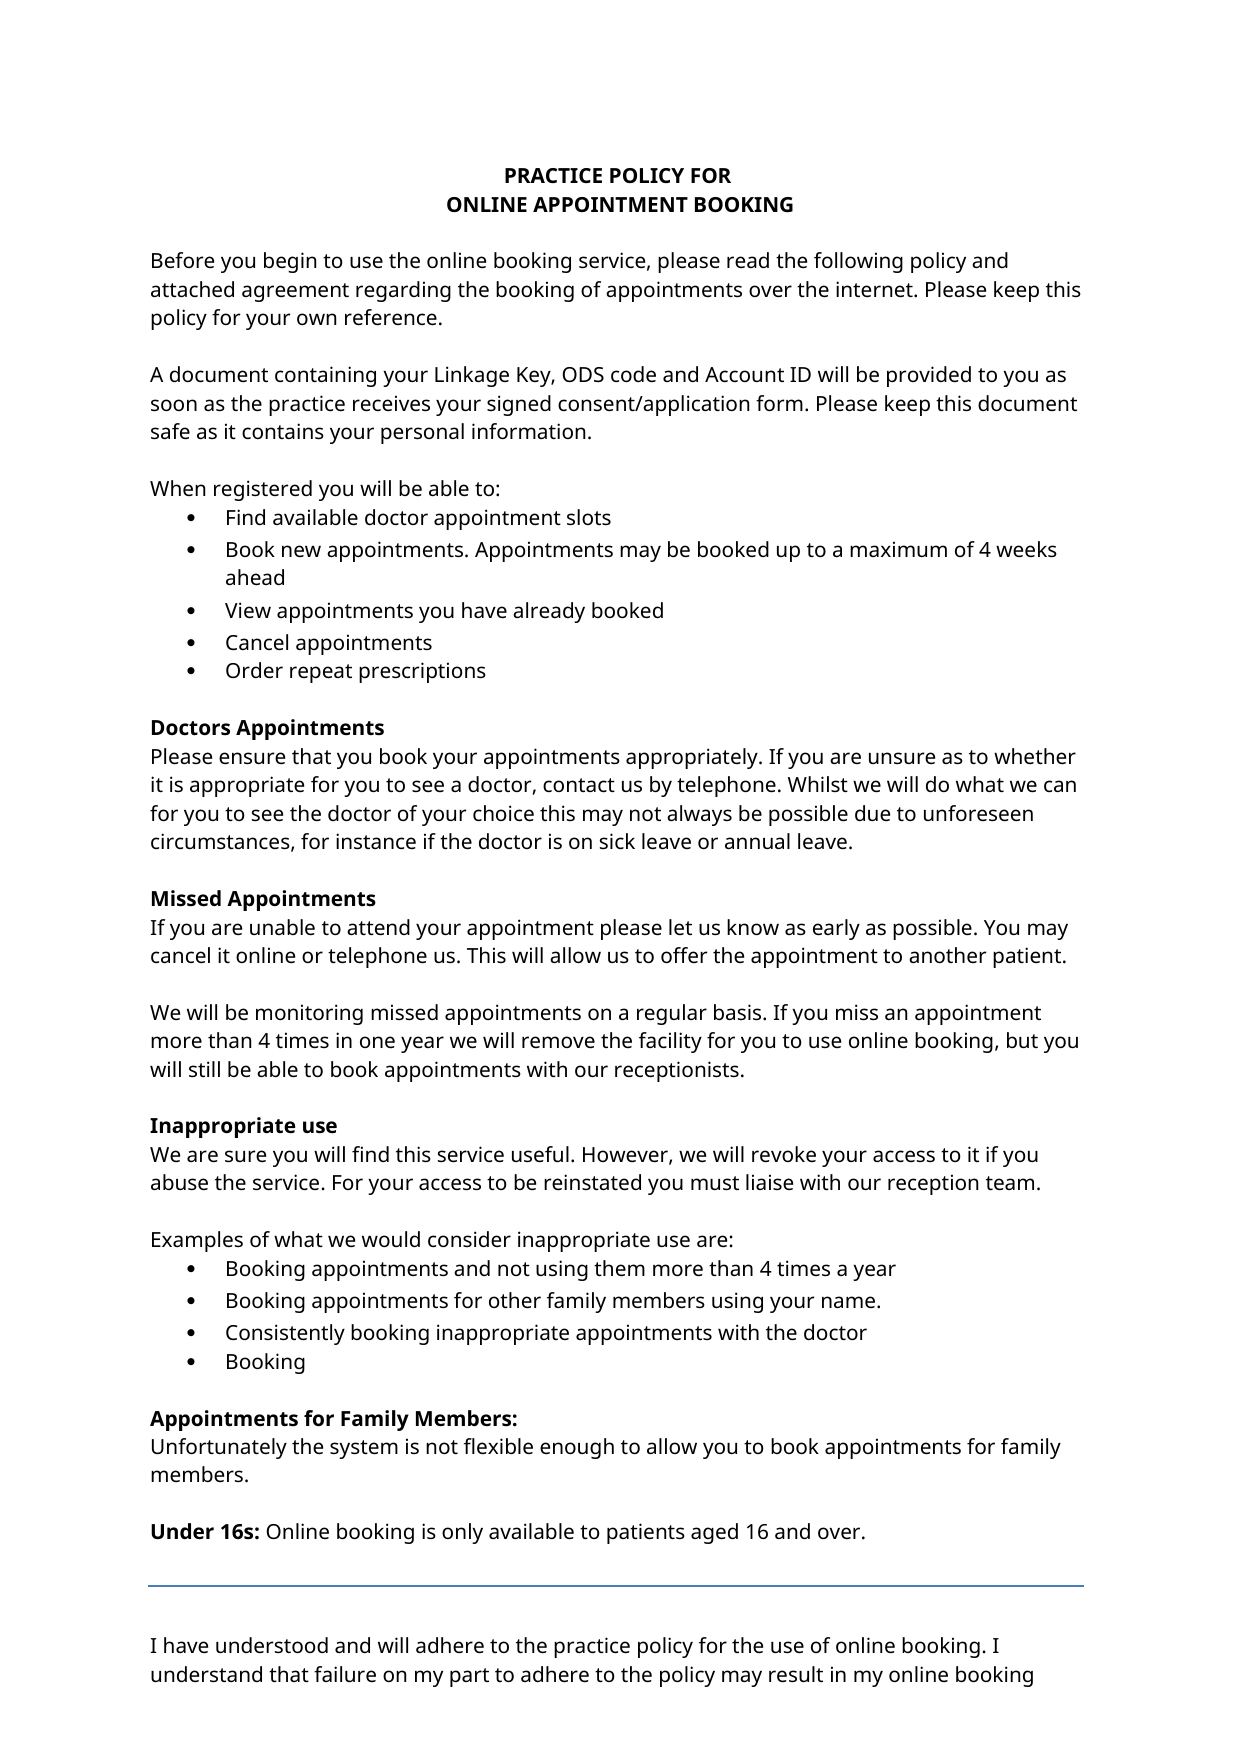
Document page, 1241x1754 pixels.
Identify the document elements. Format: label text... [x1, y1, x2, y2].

list Order repeat prescriptions [187, 657, 1090, 685]
text Examples of what we would consider inappropriate use are: [150, 1225, 1090, 1254]
text Under 16s: Online booking is only available to patients aged 16 and over. [150, 1517, 1090, 1546]
text A document containing your Linkage Key, ODS code and Account ID will be provided to you as soon as the practice receives your signed consent/application form. Please keep this document safe as it contains your personal information. [150, 360, 1090, 446]
text Inappropriate use [150, 1112, 1090, 1140]
list Booking appointments for other family members using your name. [187, 1286, 1090, 1314]
text Missed Appointments [150, 884, 1090, 913]
text We will be monitoring missed appointments on a regular basis. If you miss an appointment more than 4 times in one year we will remove the facility for you to use online booking, but you will still be able to book appointments with our receptionists. [150, 998, 1090, 1083]
list Booking appointments and not using them more than 4 times a year [187, 1254, 1090, 1282]
list Consistently booking inappropriate appointments with the doctor [187, 1318, 1090, 1347]
text Before you begin to use the online booking service, please read the following policy and attached agreement regarding the booking of appointments over the internet. Please keep this policy for your own reference. [150, 247, 1090, 332]
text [150, 1631, 1090, 1688]
list Cancel appointments [187, 628, 1090, 657]
text We are sure you will find this service useful. However, we will revoke your access to it if you abuse the service. For your access to be reinstated you must liaise with our reception team. [150, 1140, 1090, 1197]
text Appointments for Family Members: [150, 1404, 1090, 1432]
text Unfortunately the system is not flexible enough to allow you to book appointments for family members. [150, 1432, 1090, 1489]
list Find available doctor appointment slots [187, 503, 1090, 531]
text PRACTICE POLICY FOR ONLINE APPOINTMENT BOOKING [150, 161, 1090, 218]
list Booking [187, 1347, 1090, 1375]
text Please ensure that you book your appointments appropriately. If you are unsure as to whether it is appropriate for you to see a doctor, contact us by telephone. Whilst we will do what we can for you to see the doctor of your choice this may not always be possible due to unforeseen circumstances, for instance if the doctor is on sick leave or annual leave. [150, 742, 1090, 856]
text Doctors Appointments [150, 713, 1090, 742]
list View appointments you have already booked [187, 596, 1090, 624]
list Book new appointments. Appointments may be booked up to a maximum of 4 weeks ahead [187, 535, 1090, 592]
text If you are unable to attend your appointment please let us know as early as possible. You may cancel it online or telephone us. This will allow us to offer the appointment to another patient. [150, 913, 1090, 969]
text When registered you will be able to: [150, 474, 1090, 503]
